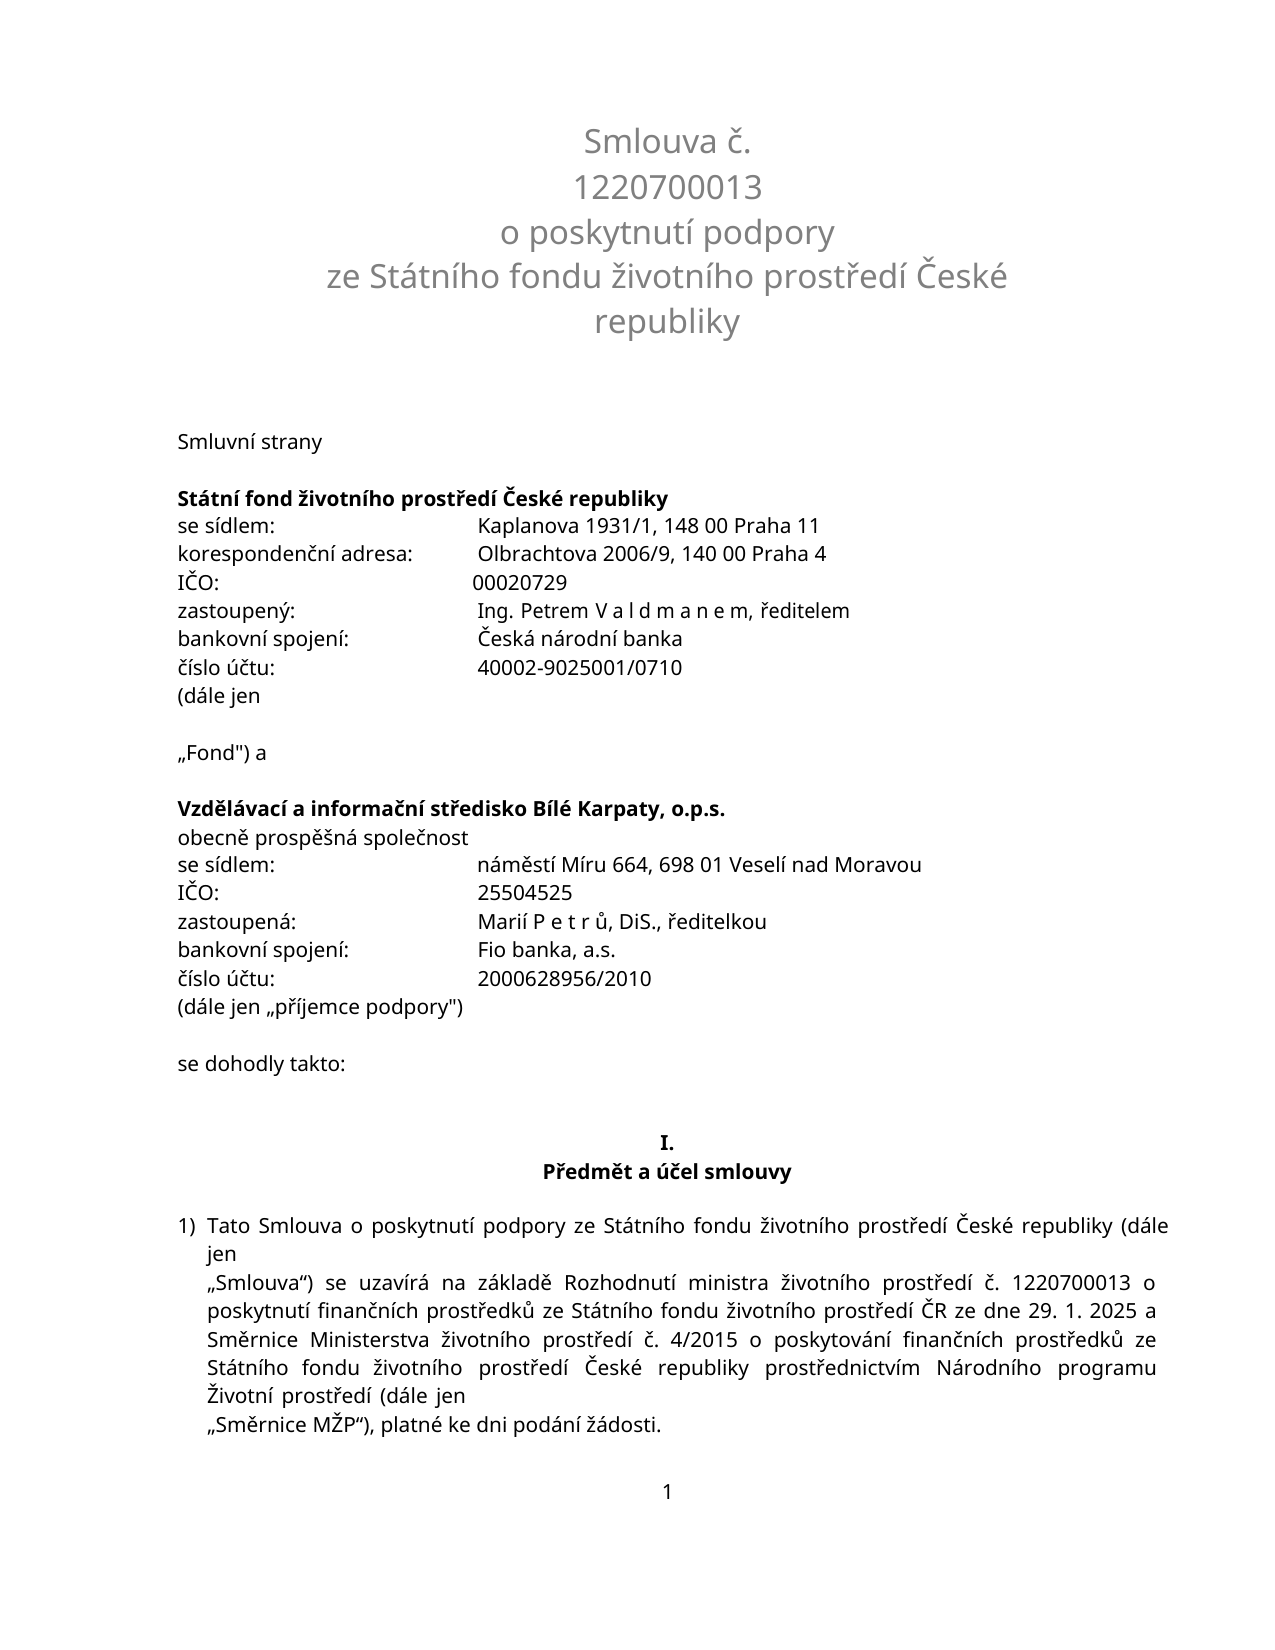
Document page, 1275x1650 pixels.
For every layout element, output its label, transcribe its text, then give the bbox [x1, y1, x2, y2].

text číslo účtu: 40002-9025001/0710 [177, 653, 1169, 681]
subtitle Státní fond životního prostředí České republiky [177, 484, 1169, 512]
text zastoupená: Marií P e t r ů, DiS., ředitelkou [177, 907, 1169, 935]
list Tato Smlouva o poskytnutí podpory ze Státního fondu životního prostředí České republiky (dále jen [177, 1211, 1169, 1268]
text o poskytnutí podpory [273, 209, 1062, 253]
text Smlouva č. 1220700013 [493, 118, 842, 209]
text (dále jen „příjemce podpory") [177, 992, 1169, 1021]
text (dále jen „Fond") a [177, 681, 331, 766]
text bankovní spojení: Fio banka, a.s. [177, 935, 1169, 964]
text se sídlem: Kaplanova 1931/1, 148 00 Praha 11 [177, 512, 1169, 539]
subtitle Vzdělávací a informační středisko Bílé Karpaty, o.p.s. [177, 794, 1169, 823]
subtitle Předmět a účel smlouvy [273, 1157, 1062, 1185]
text korespondenční adresa: Olbrachtova 2006/9, 140 00 Praha 4 [177, 539, 1169, 568]
text Smluvní strany [177, 427, 1169, 455]
text obecně prospěšná společnost [177, 823, 1169, 851]
text „Směrnice MŽP“), platné ke dni podání žádosti. [207, 1410, 1169, 1438]
text zastoupený: Ing. Petrem V a l d m a n e m, ředitelem [177, 596, 1169, 624]
text „Smlouva“) se uzavírá na základě Rozhodnutí ministra životního prostředí č. 1220700013 o poskytnutí finančních prostředků ze Státního fondu životního prostředí ČR ze dne 29. 1. 2025 a Směrnice Ministerstva životního prostředí č. 4/2015 o poskytování finančních prostředků ze Státního fondu životního prostředí České republiky prostřednictvím Národního programu Životní prostředí (dále jen [207, 1268, 1157, 1410]
text bankovní spojení: Česká národní banka [177, 624, 1169, 653]
subtitle I. [492, 1128, 842, 1157]
text IČO: 25504525 [177, 878, 1169, 907]
text ze Státního fondu životního prostředí České republiky [273, 253, 1061, 342]
text se sídlem: náměstí Míru 664, 698 01 Veselí nad Moravou [177, 851, 1169, 878]
text se dohodly takto: [177, 1049, 1169, 1077]
text číslo účtu: 2000628956/2010 [177, 964, 1169, 992]
text IČO: 00020729 [177, 568, 1169, 596]
